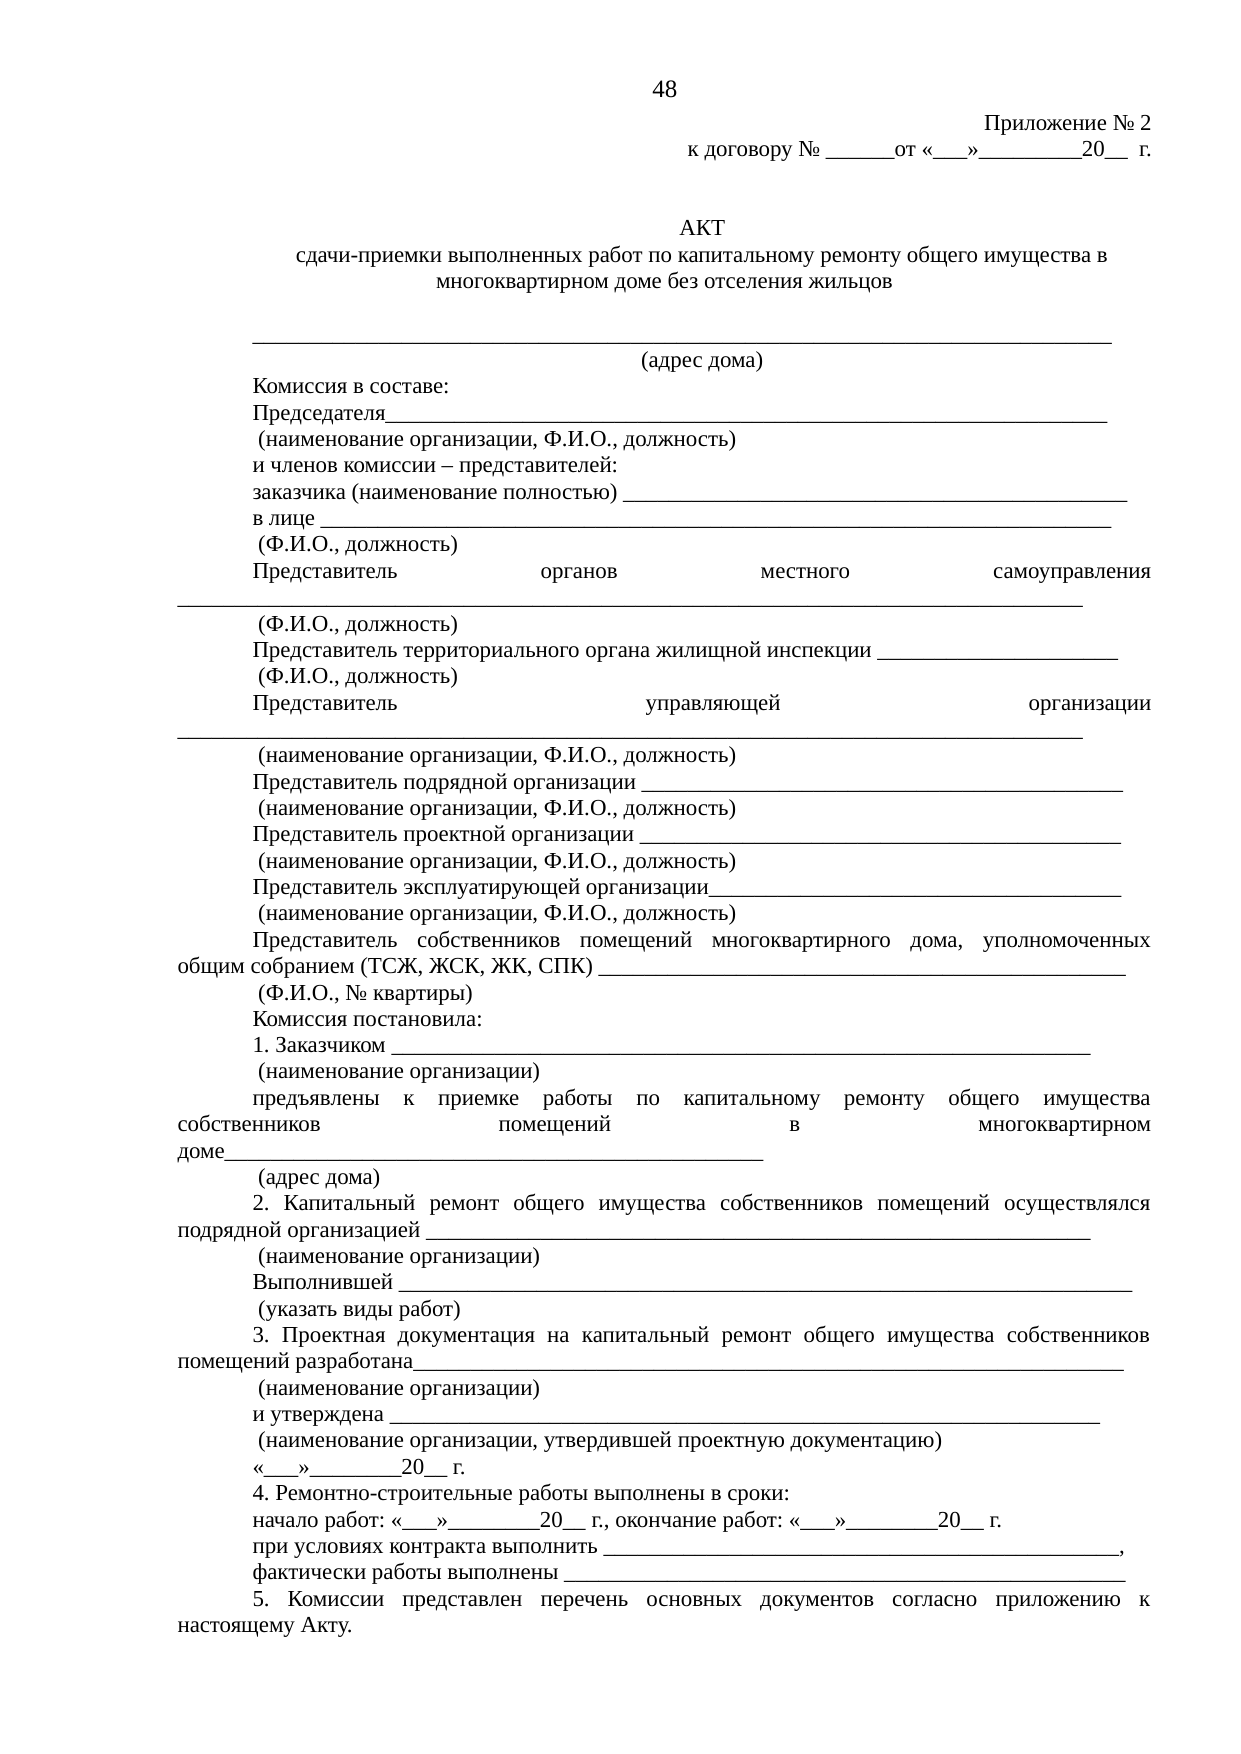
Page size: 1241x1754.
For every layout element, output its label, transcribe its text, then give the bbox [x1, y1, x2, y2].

text 4. Ремонтно-строительные работы выполнены в сроки: [177, 1479, 1152, 1506]
text ___________________________________________________________________________ [177, 320, 1152, 346]
text (адрес дома) [177, 1163, 1152, 1189]
text (наименование организации) [177, 1058, 1152, 1084]
text Комиссия постановила: [177, 1005, 1152, 1031]
text «___»________20__ г. [177, 1453, 1152, 1479]
text 1. Заказчиком _____________________________________________________________ [177, 1031, 1152, 1058]
text фактически работы выполнены _________________________________________________ [177, 1558, 1152, 1585]
text Председателя_______________________________________________________________ [177, 399, 1152, 425]
text начало работ: «___»________20__ г., окончание работ: «___»________20__ г. [177, 1506, 1152, 1532]
text Комиссия в составе: [177, 372, 1152, 399]
text Представитель проектной организации __________________________________________ [177, 820, 1152, 847]
text (Ф.И.О., должность) [177, 531, 1152, 557]
text (Ф.И.О., № квартиры) [177, 978, 1152, 1005]
text (адрес дома) [177, 346, 1152, 372]
text заказчика (наименование полностью) ____________________________________________ [177, 478, 1152, 504]
text 5. Комиссии представлен перечень основных документов согласно приложению к настоящему Акту. [177, 1585, 1152, 1637]
text АКТ [177, 214, 1152, 241]
text (наименование организации) [177, 1374, 1152, 1400]
text Представитель эксплуатирующей организации____________________________________ [177, 873, 1152, 899]
text Представитель подрядной организации __________________________________________ [177, 768, 1152, 794]
text (наименование организации, Ф.И.О., должность) [177, 899, 1152, 926]
text Представитель собственников помещений многоквартирного дома, уполномоченных общим собранием (ТСЖ, ЖСК, ЖК, СПК) ______________________________________________ [177, 926, 1152, 978]
text Выполнившей ________________________________________________________________ [177, 1268, 1152, 1295]
text (Ф.И.О., должность) [177, 662, 1152, 689]
text (наименование организации, Ф.И.О., должность) [177, 794, 1152, 820]
text (наименование организации, Ф.И.О., должность) [177, 425, 1152, 451]
text (указать виды работ) [177, 1295, 1152, 1321]
text Представитель органов местного самоуправления _______________________________________________________________________________ [177, 557, 1152, 609]
text и членов комиссии – представителей: [177, 451, 1152, 478]
text (наименование организации, Ф.И.О., должность) [177, 741, 1152, 768]
text (наименование организации, Ф.И.О., должность) [177, 847, 1152, 873]
text (наименование организации, утвердившей проектную документацию) [177, 1427, 1152, 1453]
text сдачи-приемки выполненных работ по капитальному ремонту общего имущества в многоквартирном доме без отселения жильцов [177, 241, 1152, 293]
text 3. Проектная документация на капитальный ремонт общего имущества собственников помещений разработана______________________________________________________________ [177, 1321, 1152, 1374]
text при условиях контракта выполнить _____________________________________________, [177, 1532, 1152, 1558]
text (наименование организации) [177, 1242, 1152, 1268]
text предъявлены к приемке работы по капитальному ремонту общего имущества собственников помещений в многоквартирном доме_______________________________________________ [177, 1084, 1152, 1163]
text к договору № ______от «___»_________20__ г. [177, 135, 1152, 162]
text и утверждена ______________________________________________________________ [177, 1400, 1152, 1427]
text (Ф.И.О., должность) [177, 609, 1152, 636]
text Приложение № 2 [177, 109, 1152, 135]
text в лице _____________________________________________________________________ [177, 504, 1152, 531]
text 2. Капитальный ремонт общего имущества собственников помещений осуществлялся подрядной организацией __________________________________________________________ [177, 1189, 1152, 1242]
text Представитель территориального органа жилищной инспекции _____________________ [177, 636, 1152, 662]
text Представитель управляющей организации _______________________________________________________________________________ [177, 689, 1152, 741]
